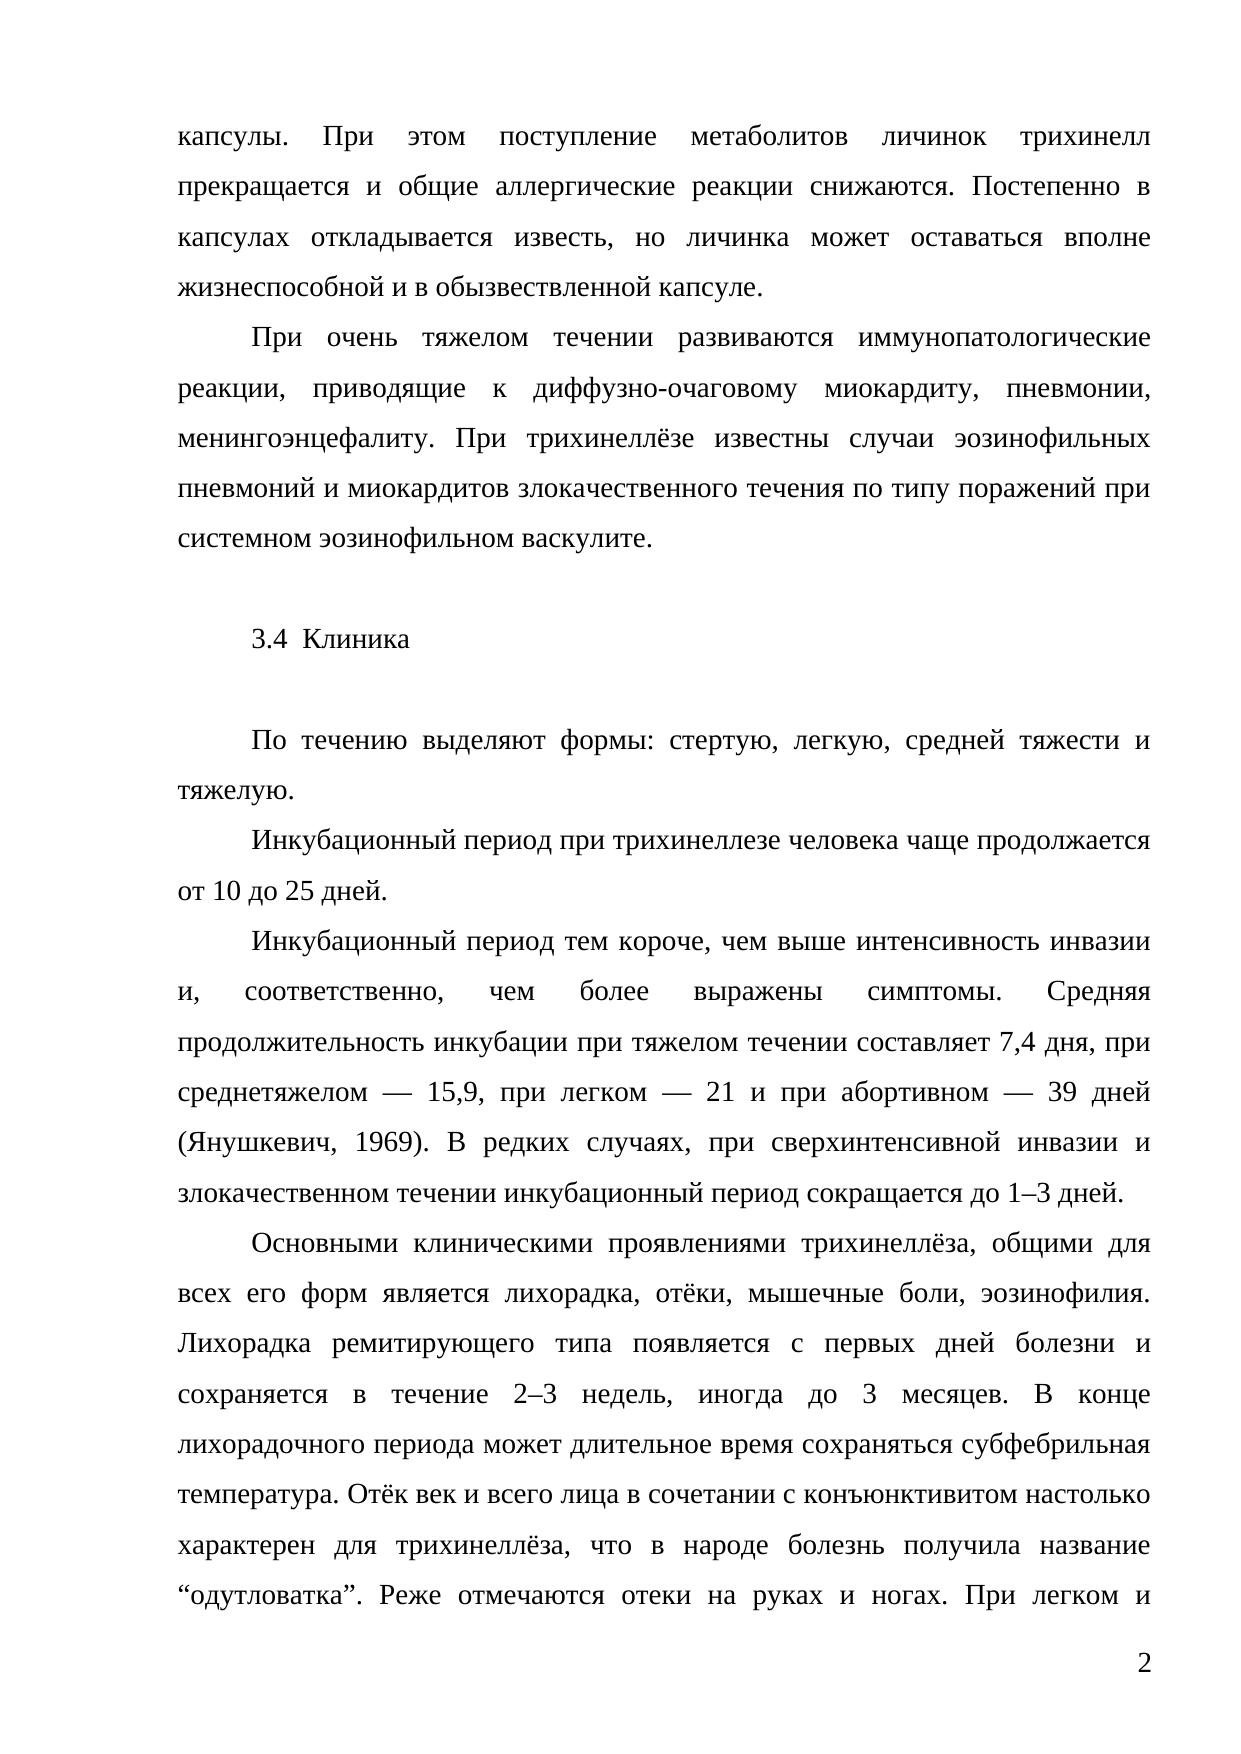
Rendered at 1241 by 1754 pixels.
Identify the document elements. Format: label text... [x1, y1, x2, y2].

text По течению выделяют формы: стертую, легкую, средней тяжести и тяжелую. [177, 722, 1152, 806]
text Инкубационный период тем короче, чем выше интенсивность инвазии и, соответственно, чем более выражены симптомы. Средняя продолжительность инкубации при тяжелом течении составляет 7,4 дня, при среднетяжелом — 15,9, при легком — 21 и при абортивном — 39 дней (Янушкевич, 1969). В редких случаях, при сверхинтенсивной инвазии и злокачественном течении инкубационный период сокращается до 1–3 дней. [177, 923, 1152, 1208]
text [177, 1225, 1152, 1611]
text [177, 118, 1152, 303]
text При очень тяжелом течении развиваются иммунопатологические реакции, приводящие к диффузно-очаговому миокардиту, пневмонии, менингоэнцефалиту. При трихинеллёзе известны случаи эозинофильных пневмоний и миокардитов злокачественного течения по типу поражений при системном эозинофильном васкулите. [177, 319, 1152, 554]
text Инкубационный период при трихинеллезе человека чаще продолжается от 10 до 25 дней. [177, 822, 1152, 906]
subtitle Клиника [177, 621, 1152, 655]
